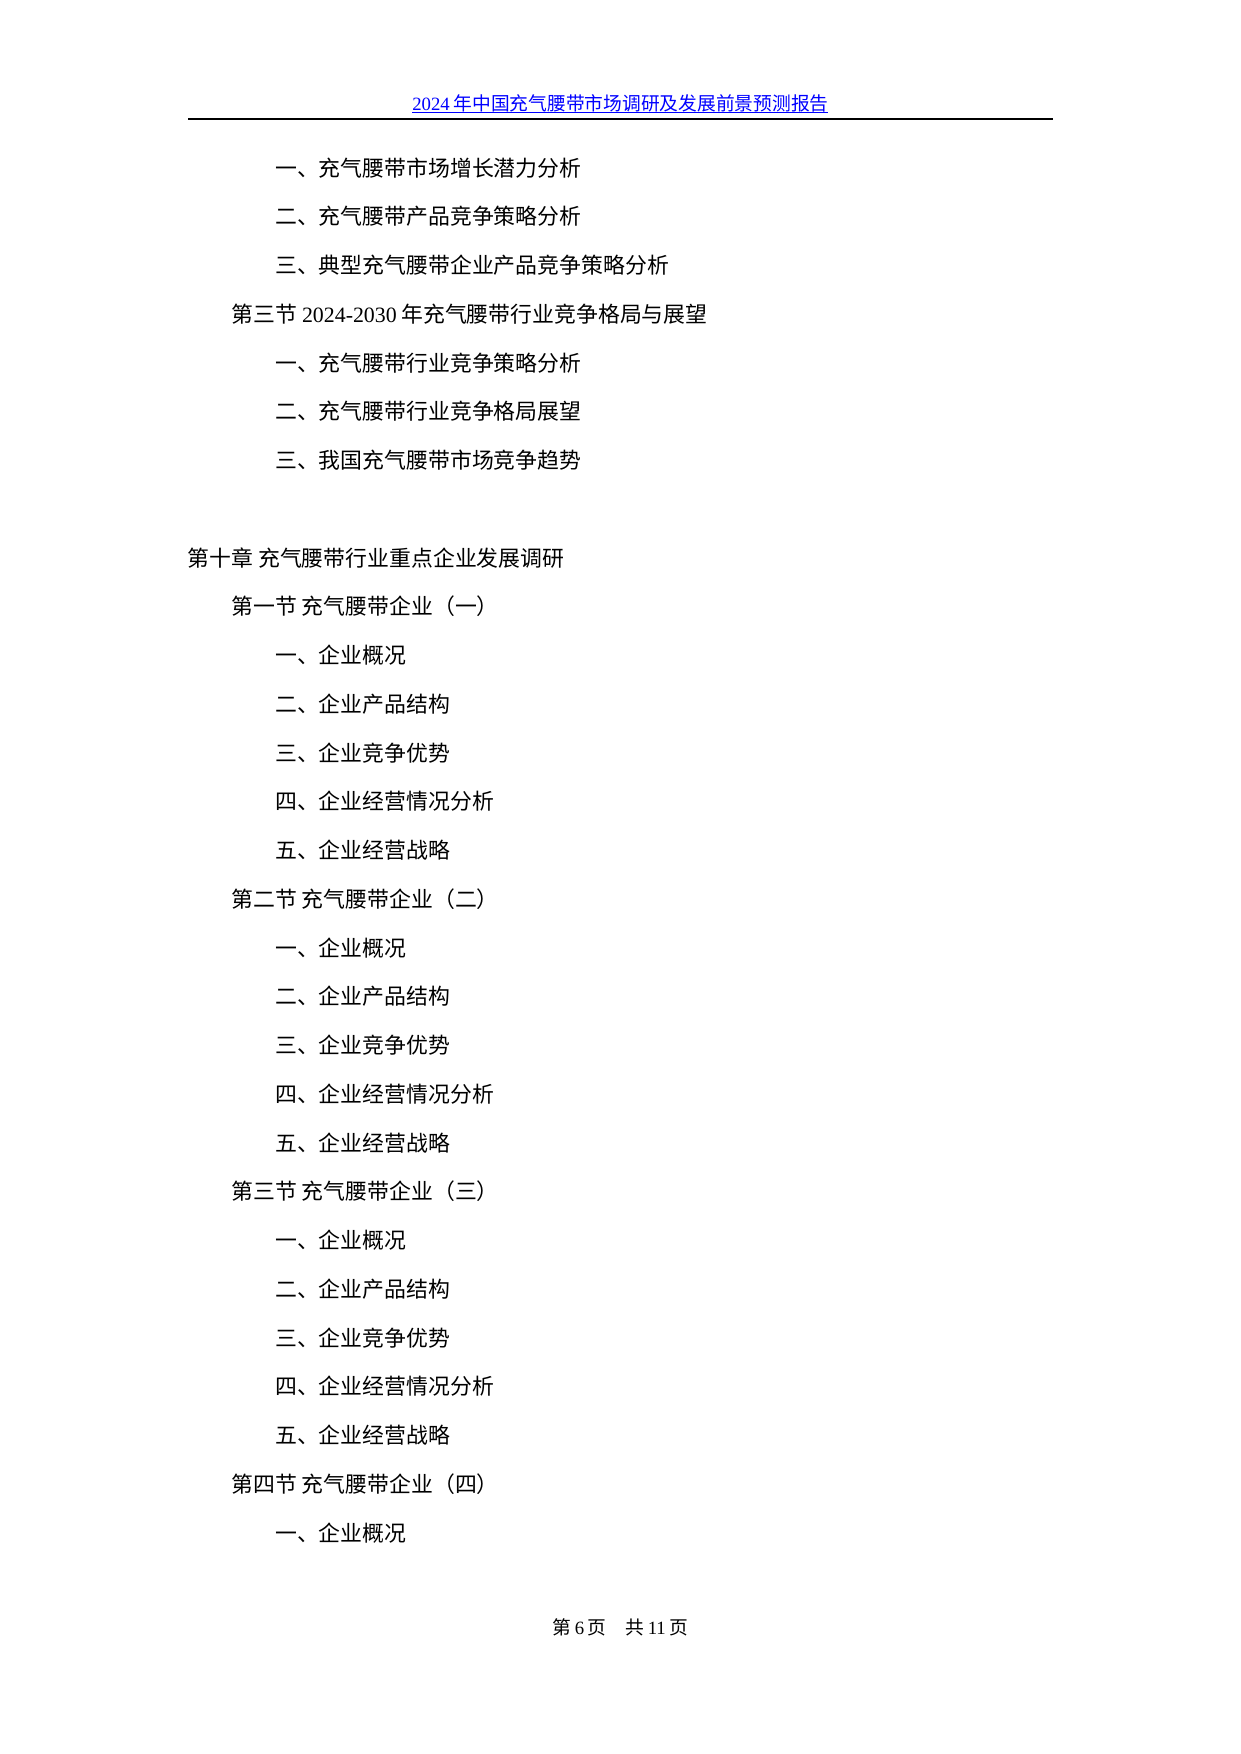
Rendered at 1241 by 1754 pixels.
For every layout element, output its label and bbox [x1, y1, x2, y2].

text [187, 150, 1053, 1548]
